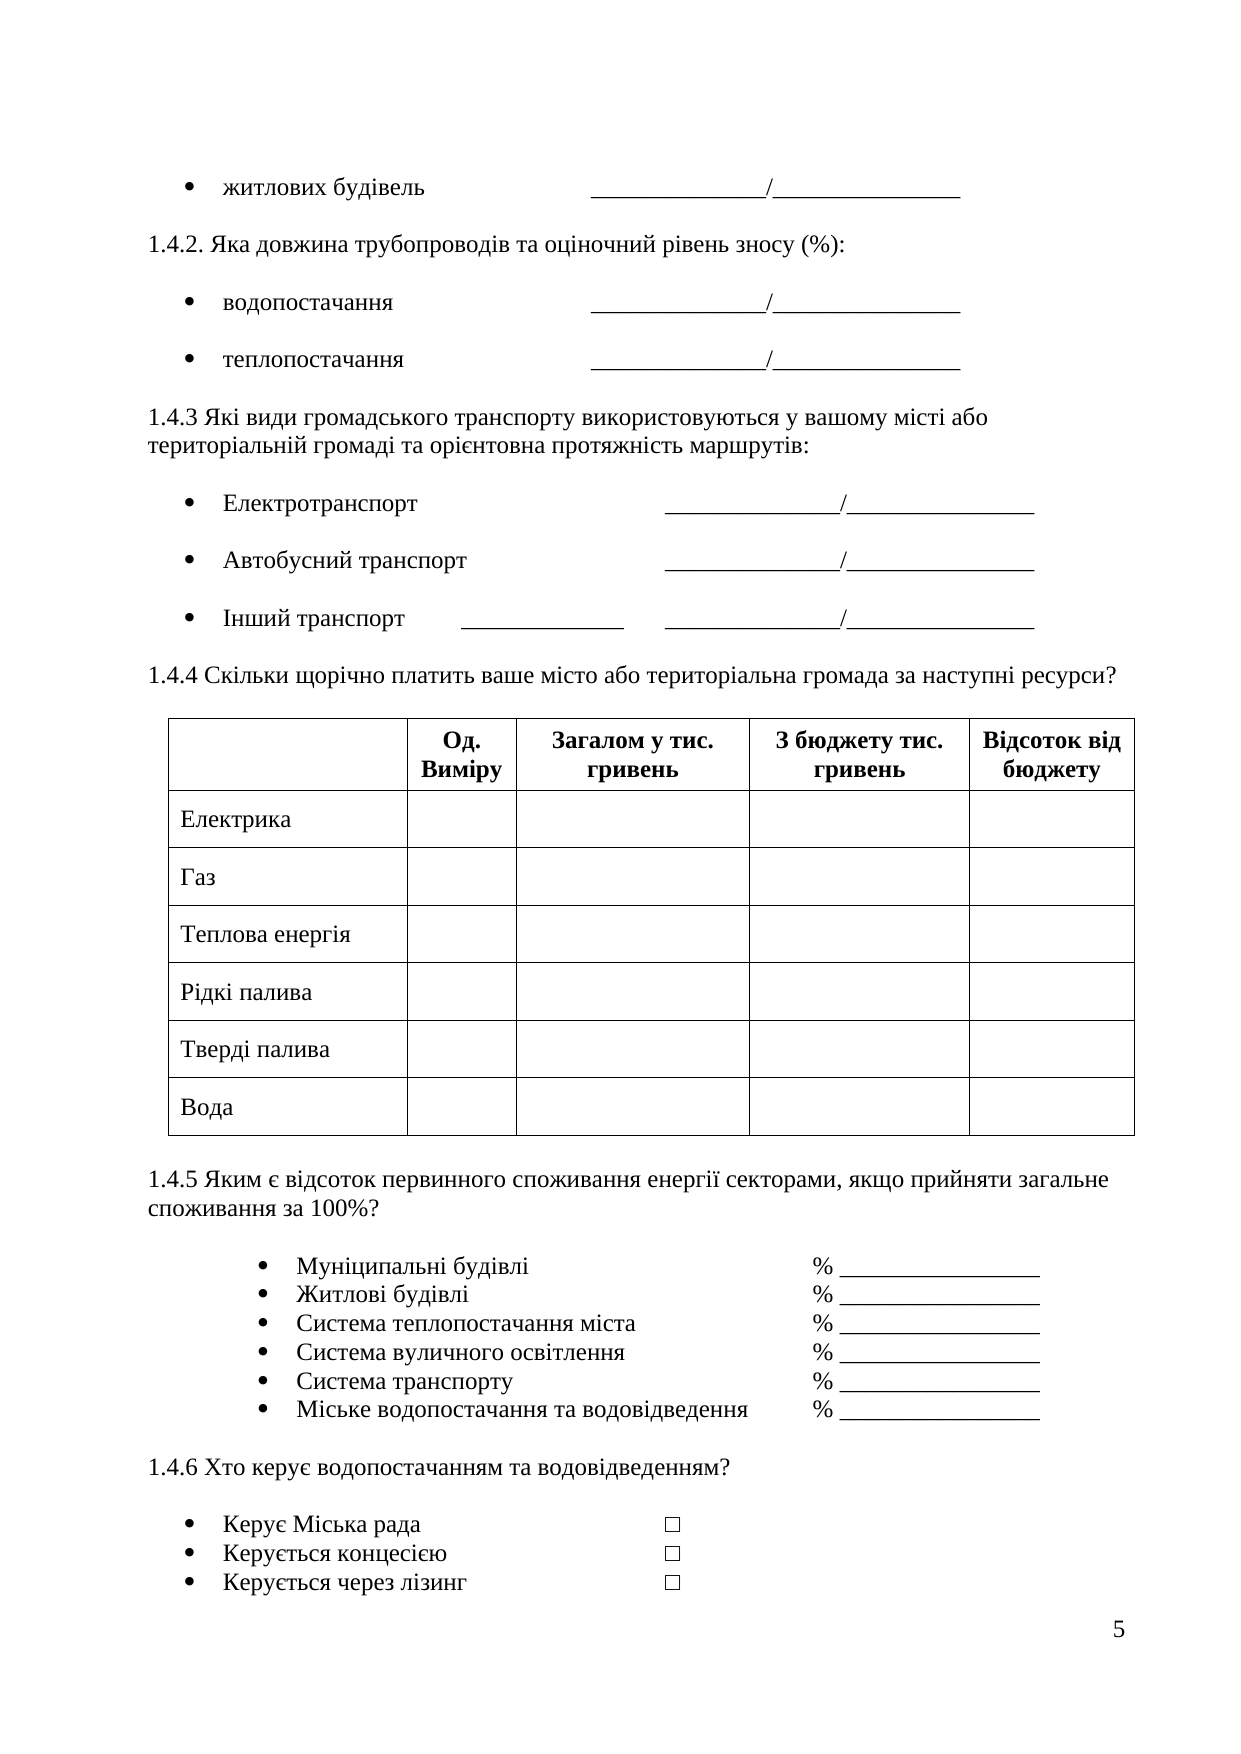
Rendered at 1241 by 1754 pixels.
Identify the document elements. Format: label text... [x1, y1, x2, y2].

table_cell [970, 791, 1134, 847]
list водопостачання ______________/_______________ [185, 287, 1125, 316]
list Керується концесією □ [185, 1538, 1125, 1567]
table_cell [970, 906, 1134, 962]
table_cell Електрика [169, 791, 407, 847]
list теплопостачання ______________/_______________ [185, 344, 1125, 373]
table_cell [750, 848, 969, 905]
text 1.4.6 Хто керує водопостачанням та водовідведенням? [148, 1452, 1125, 1481]
table_cell [517, 1078, 749, 1135]
table_cell [750, 1021, 969, 1077]
table_cell [408, 1021, 516, 1077]
text 1.4.2. Яка довжина трубопроводів та оціночний рівень зносу (%): [148, 229, 1125, 258]
table_cell [970, 1021, 1134, 1077]
table_cell [750, 906, 969, 962]
table_cell Тверді палива [169, 1021, 407, 1077]
list Автобусний транспорт ______________/_______________ [185, 546, 1125, 574]
table_cell [408, 906, 516, 962]
table_header Загалом у тис. гривень [517, 719, 749, 790]
table_cell [750, 1078, 969, 1135]
table_header [169, 719, 407, 790]
list Міське водопостачання та водовідведення % ________________ [259, 1394, 1125, 1423]
list Система теплопостачання міста % ________________ [259, 1308, 1125, 1337]
table_cell [970, 1078, 1134, 1135]
table_cell [408, 848, 516, 905]
text 1.4.5 Яким є відсоток первинного споживання енергії секторами, якщо прийняти загальне споживання за 100%? [148, 1164, 1125, 1222]
text 1.4.3 Які види громадського транспорту використовуються у вашому місті або територіальній громаді та орієнтовна протяжність маршрутів: [148, 402, 1125, 459]
table_cell [517, 906, 749, 962]
table_cell [750, 963, 969, 1020]
list Житлові будівлі % ________________ [259, 1279, 1125, 1308]
list Керує Міська рада □ [185, 1509, 1125, 1538]
table_cell Теплова енергія [169, 906, 407, 962]
list Електротранспорт ______________/_______________ [185, 488, 1125, 517]
list Система транспорту % ________________ [259, 1366, 1125, 1394]
text 1.4.4 Скільки щорічно платить ваше місто або територіальна громада за наступні ресурси? [148, 661, 1125, 689]
table_cell Рідкі палива [169, 963, 407, 1020]
table_cell [408, 963, 516, 1020]
list Система вуличного освітлення % ________________ [259, 1337, 1125, 1366]
table_cell [517, 791, 749, 847]
list житлових будівель ______________/_______________ [185, 172, 1125, 201]
table_cell [408, 1078, 516, 1135]
table_cell [517, 848, 749, 905]
table_header Відсоток від бюджету [970, 719, 1134, 790]
list Муніципальні будівлі % ________________ [259, 1251, 1125, 1279]
table_cell [408, 791, 516, 847]
table_cell [517, 963, 749, 1020]
table_cell [970, 848, 1134, 905]
table_cell [970, 963, 1134, 1020]
table_cell [517, 1021, 749, 1077]
table_header Од. Виміру [408, 719, 516, 790]
table_cell [750, 791, 969, 847]
list Інший транспорт _____________ ______________/_______________ [185, 603, 1125, 632]
list Керується через лізинг □ [185, 1567, 1125, 1596]
table_cell Газ [169, 848, 407, 905]
table_cell Вода [169, 1078, 407, 1135]
table_header З бюджету тис. гривень [750, 719, 969, 790]
